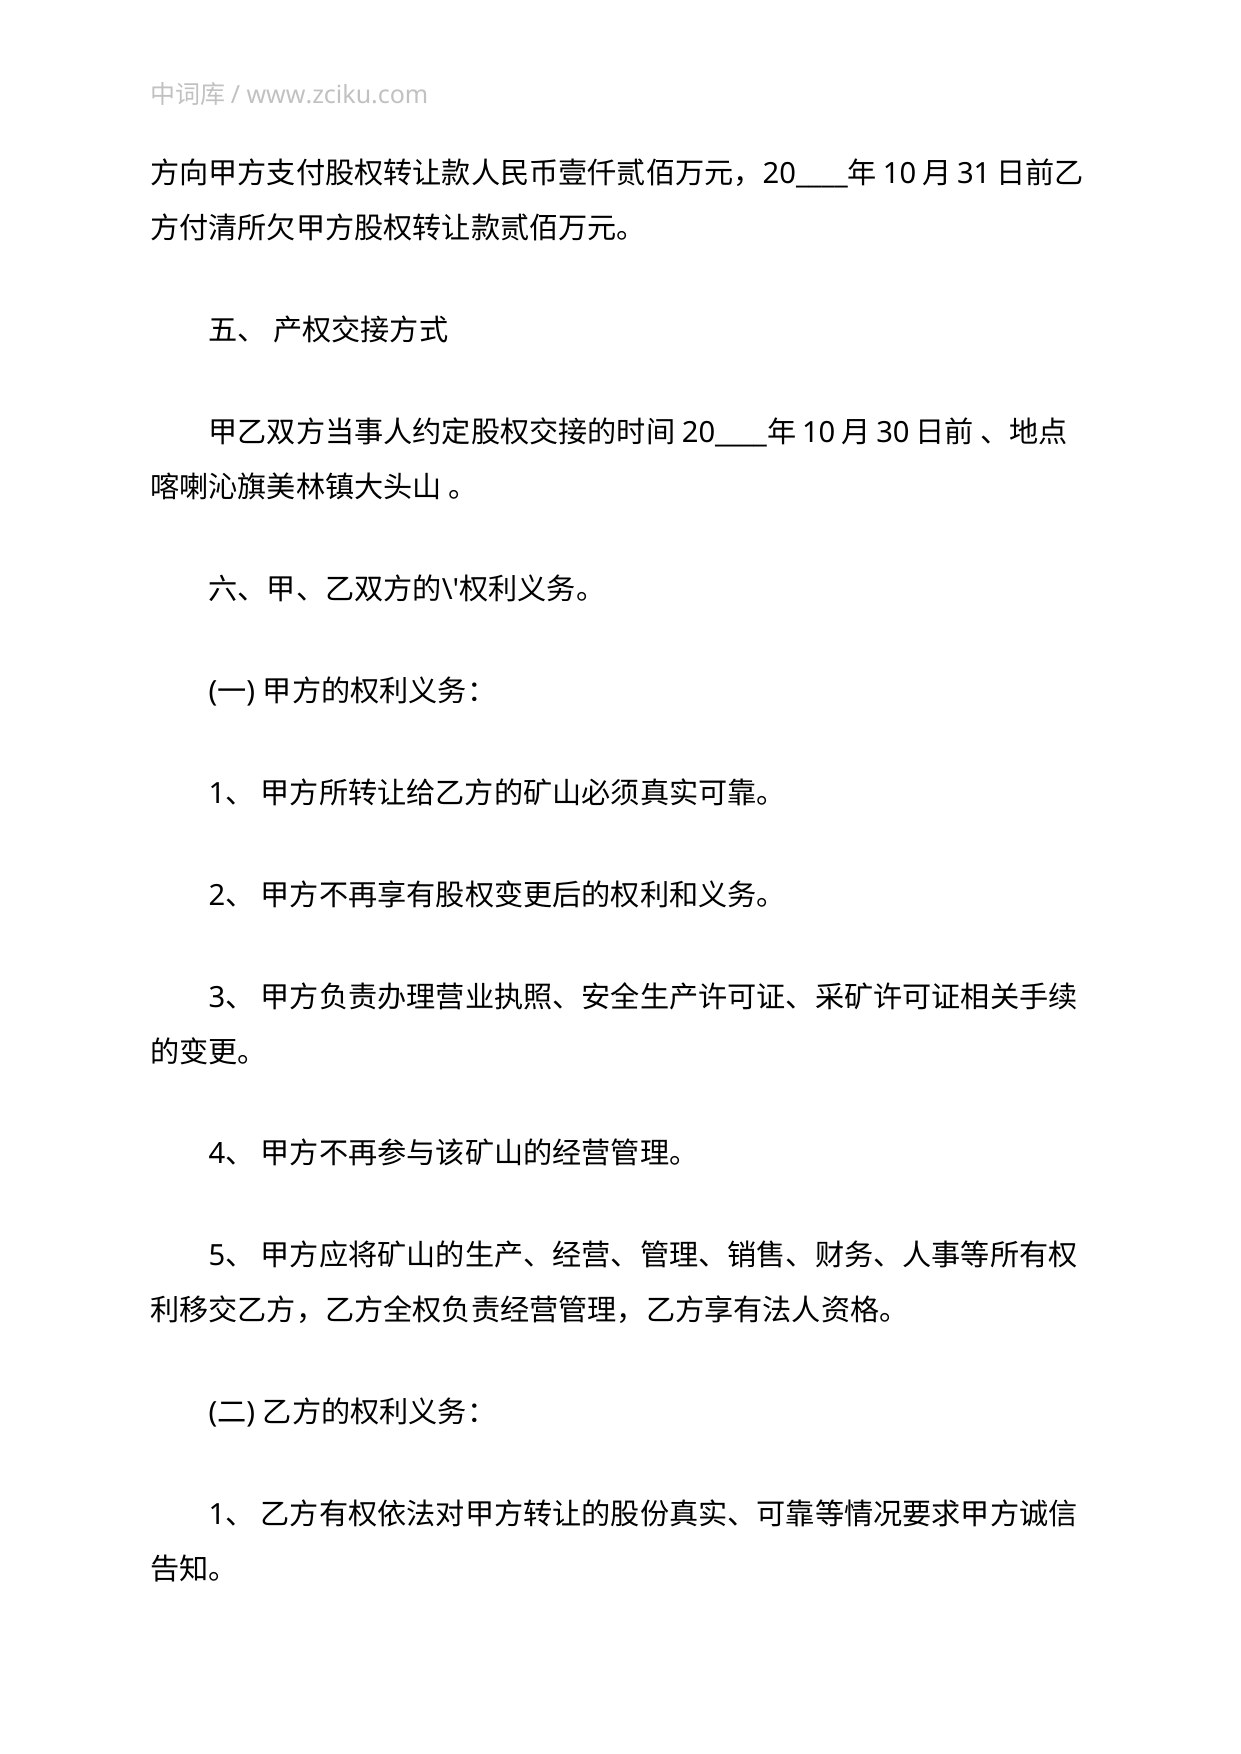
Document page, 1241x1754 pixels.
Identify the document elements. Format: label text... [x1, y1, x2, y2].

text 2、 甲方不再享有股权变更后的权利和义务。 [150, 871, 1090, 914]
text 4、 甲方不再参与该矿山的经营管理。 [150, 1130, 1090, 1172]
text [150, 150, 1090, 247]
text 甲乙双方当事人约定股权交接的时间 20____年10月30日前 、地点 喀喇沁旗美林镇大头山 。 [150, 408, 1090, 506]
text (二) 乙方的权利义务： [150, 1389, 1090, 1431]
text 1、 甲方所转让给乙方的矿山必须真实可靠。 [150, 769, 1090, 812]
text 5、 甲方应将矿山的生产、经营、管理、销售、财务、人事等所有权利移交乙方，乙方全权负责经营管理，乙方享有法人资格。 [150, 1232, 1090, 1329]
text 五、 产权交接方式 [150, 307, 1090, 349]
text 1、 乙方有权依法对甲方转让的股份真实、可靠等情况要求甲方诚信告知。 [150, 1491, 1090, 1588]
text 3、 甲方负责办理营业执照、安全生产许可证、采矿许可证相关手续的变更。 [150, 973, 1090, 1071]
text 六、甲、乙双方的\'权利义务。 [150, 565, 1090, 608]
text (一) 甲方的权利义务： [150, 667, 1090, 710]
